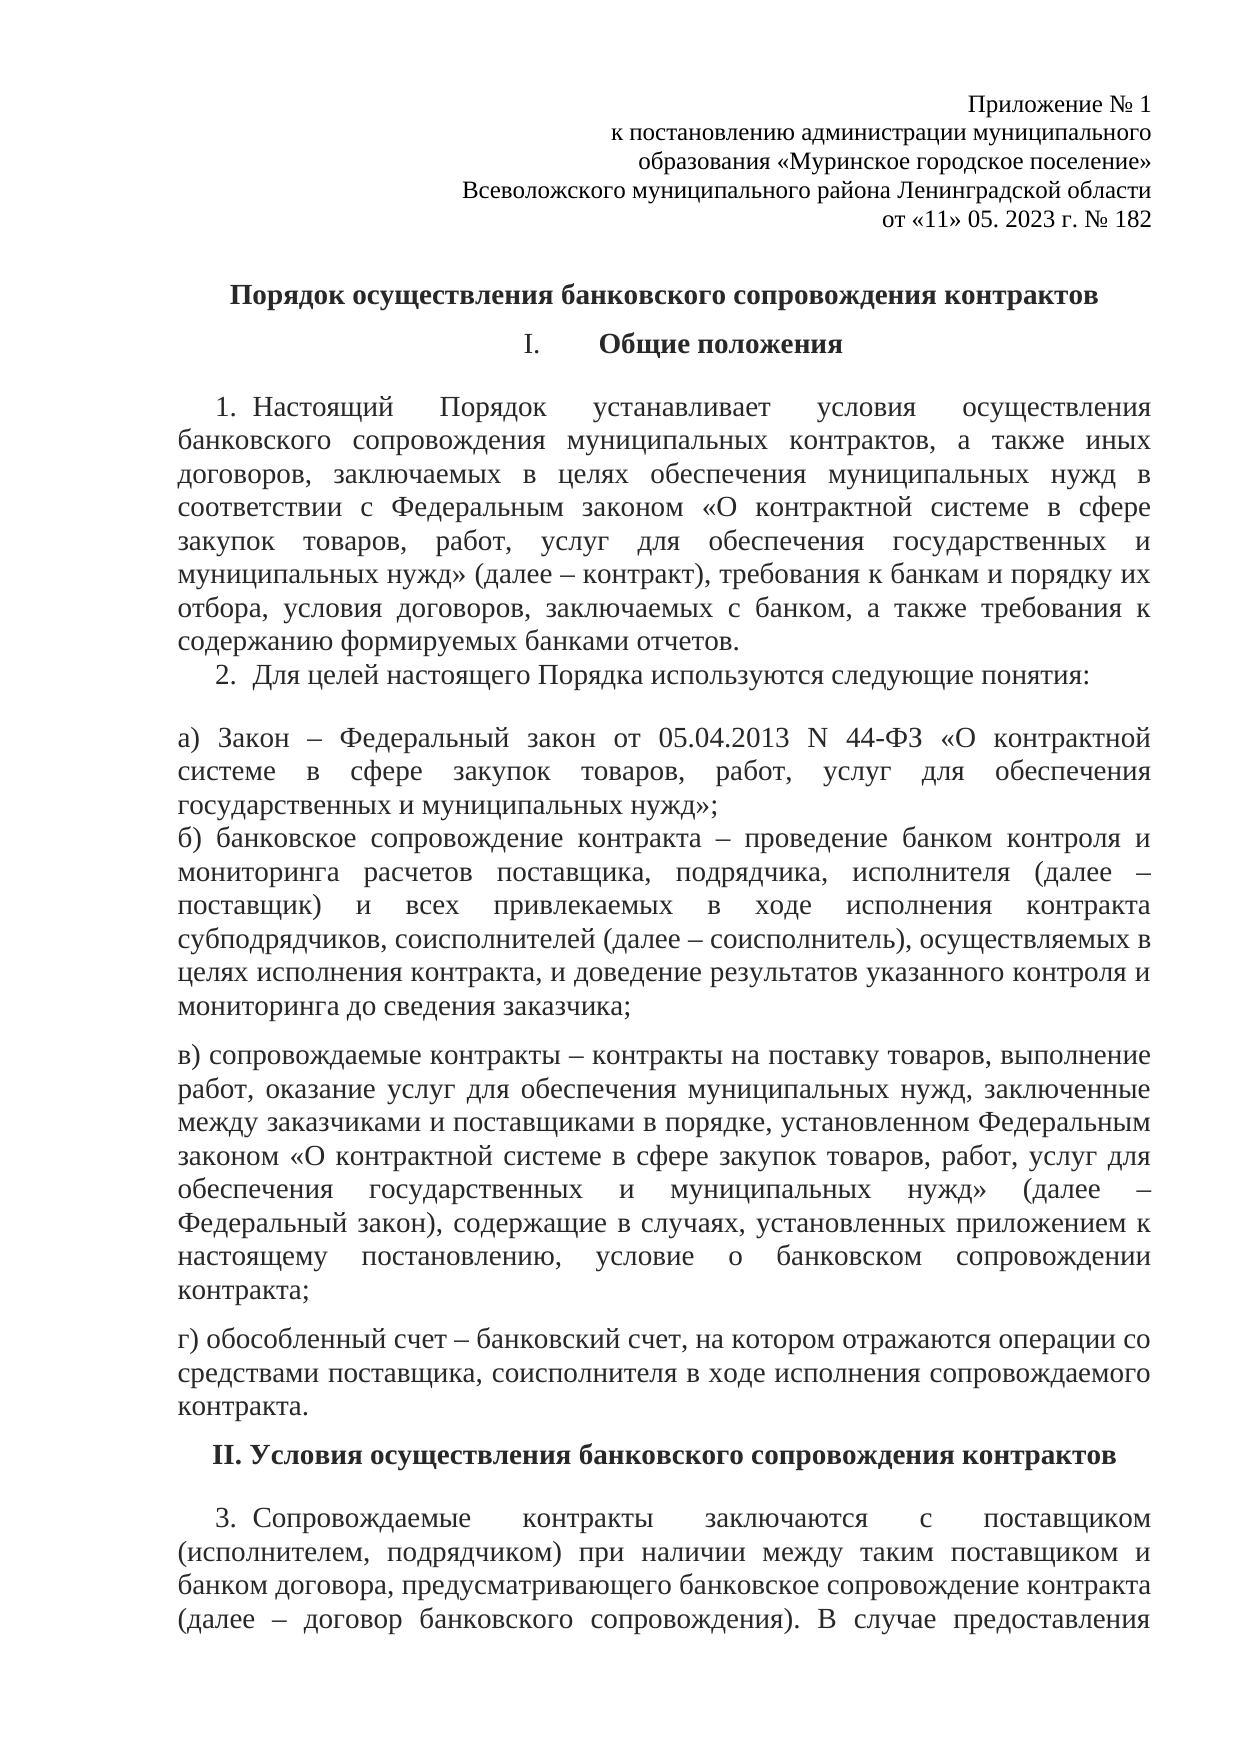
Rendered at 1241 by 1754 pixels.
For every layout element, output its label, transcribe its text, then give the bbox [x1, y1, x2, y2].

text б) банковское сопровождение контракта – проведение банком контроля и мониторинга расчетов поставщика, подрядчика, исполнителя (далее – поставщик) и всех привлекаемых в ходе исполнения контракта субподрядчиков, соисполнителей (далее – соисполнитель), осуществляемых в целях исполнения контракта, и доведение результатов указанного контроля и мониторинга до сведения заказчика; [177, 820, 1152, 1022]
text а) Закон – Федеральный закон от 05.04.2013 N 44-ФЗ «О контрактной системе в сфере закупок товаров, работ, услуг для обеспечения государственных и муниципальных нужд»; [177, 720, 1152, 820]
text Всеволожского муниципального района Ленинградской области [177, 175, 1152, 204]
text Порядок осуществления банковского сопровождения контрактов [177, 277, 1152, 310]
text Приложение № 1 [177, 89, 1152, 117]
text образования «Муринское городское поселение» [177, 146, 1152, 175]
text II. Условия осуществления банковского сопровождения контрактов [177, 1437, 1152, 1471]
list Настоящий Порядок устанавливает условия осуществления банковского сопровождения муниципальных контрактов, а также иных договоров, заключаемых в целях обеспечения муниципальных нужд в соответствии с Федеральным законом «О контрактной системе в сфере закупок товаров, работ, услуг для обеспечения государственных и муниципальных нужд» (далее – контракт), требования к банкам и порядку их отбора, условия договоров, заключаемых с банком, а также требования к содержанию формируемых банками отчетов. [177, 389, 1152, 657]
text г) обособленный счет – банковский счет, на котором отражаются операции со средствами поставщика, соисполнителя в ходе исполнения сопровождаемого контракта. [177, 1321, 1152, 1422]
list Для целей настоящего Порядка используются следующие понятия: [215, 657, 1152, 691]
text от «11» 05. 2023 г. № 182 [177, 204, 1152, 232]
list Общие положения [215, 326, 1152, 359]
text в) сопровождаемые контракты – контракты на поставку товаров, выполнение работ, оказание услуг для обеспечения муниципальных нужд, заключенные между заказчиками и поставщиками в порядке, установленном Федеральным законом «О контрактной системе в сфере закупок товаров, работ, услуг для обеспечения государственных и муниципальных нужд» (далее – Федеральный закон), содержащие в случаях, установленных приложением к настоящему постановлению, условие о банковском сопровождении контракта; [177, 1037, 1152, 1306]
text к постановлению администрации муниципального [177, 117, 1152, 146]
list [177, 1500, 1152, 1634]
